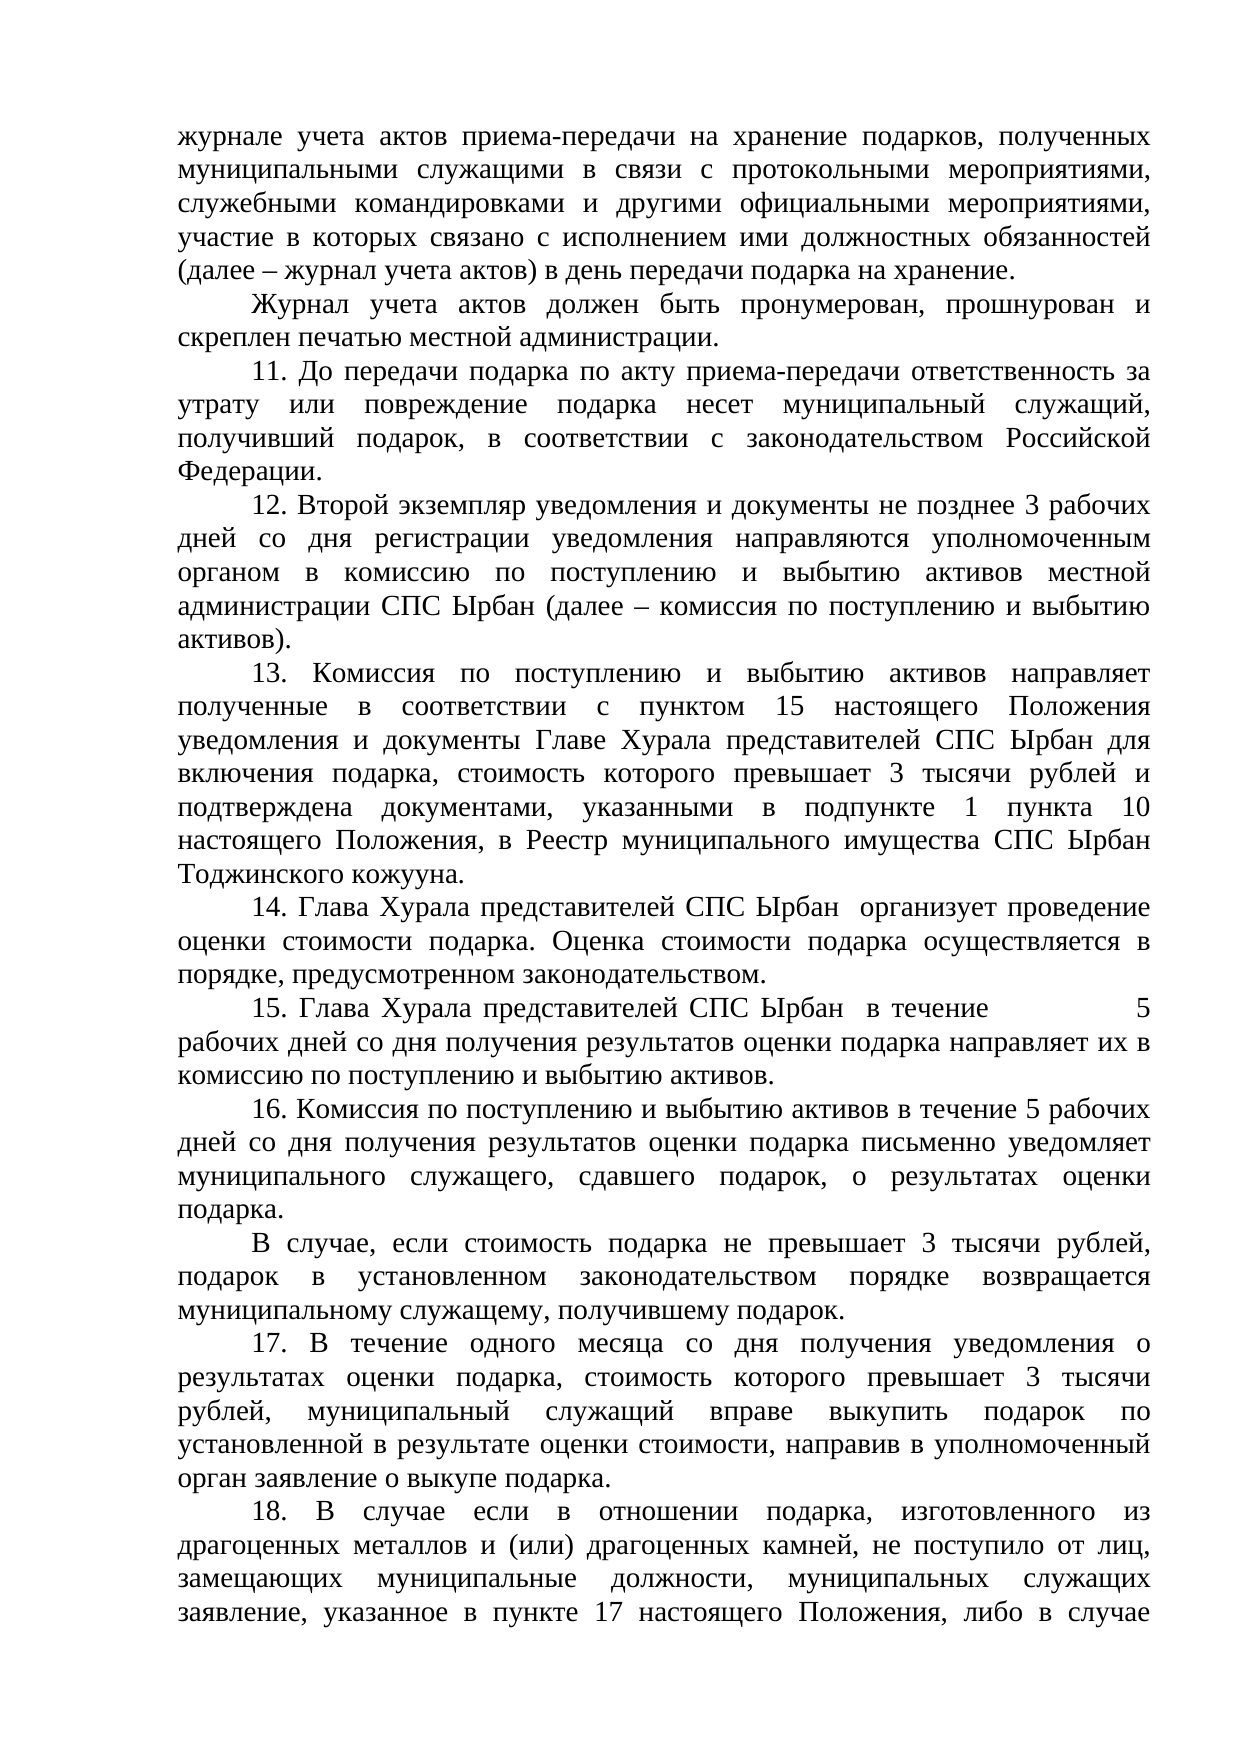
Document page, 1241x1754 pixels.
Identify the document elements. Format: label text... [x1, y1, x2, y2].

text В случае, если стоимость подарка не превышает 3 тысячи рублей, подарок в установленном законодательством порядке возвращается муниципальному служащему, получившему подарок. [177, 1225, 1152, 1326]
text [177, 118, 1152, 286]
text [177, 1493, 1152, 1627]
text 15. Глава Хурала представителей СПС Ырбан в течение 5 рабочих дней со дня получения результатов оценки подарка направляет их в комиссию по поступлению и выбытию активов. [177, 990, 1152, 1091]
text 12. Второй экземпляр уведомления и документы не позднее 3 рабочих дней со дня регистрации уведомления направляются уполномоченным органом в комиссию по поступлению и выбытию активов местной администрации СПС Ырбан (далее – комиссия по поступлению и выбытию активов). [177, 487, 1152, 655]
text 17. В течение одного месяца со дня получения уведомления о результатах оценки подарка, стоимость которого превышает 3 тысячи рублей, муниципальный служащий вправе выкупить подарок по установленной в результате оценки стоимости, направив в уполномоченный орган заявление о выкупе подарка. [177, 1326, 1152, 1493]
text 11. До передачи подарка по акту приема-передачи ответственность за утрату или повреждение подарка несет муниципальный служащий, получивший подарок, в соответствии с законодательством Российской Федерации. [177, 353, 1152, 487]
text 14. Глава Хурала представителей СПС Ырбан организует проведение оценки стоимости подарка. Оценка стоимости подарка осуществляется в порядке, предусмотренном законодательством. [177, 889, 1152, 990]
text 13. Комиссия по поступлению и выбытию активов направляет полученные в соответствии с пунктом 15 настоящего Положения уведомления и документы Главе Хурала представителей СПС Ырбан для включения подарка, стоимость которого превышает 3 тысячи рублей и подтверждена документами, указанными в подпункте 1 пункта 10 настоящего Положения, в Реестр муниципального имущества СПС Ырбан Тоджинского кожууна. [177, 655, 1152, 889]
text 16. Комиссия по поступлению и выбытию активов в течение 5 рабочих дней со дня получения результатов оценки подарка письменно уведомляет муниципального служащего, сдавшего подарок, о результатах оценки подарка. [177, 1091, 1152, 1225]
text Журнал учета актов должен быть пронумерован, прошнурован и скреплен печатью местной администрации. [177, 286, 1152, 353]
